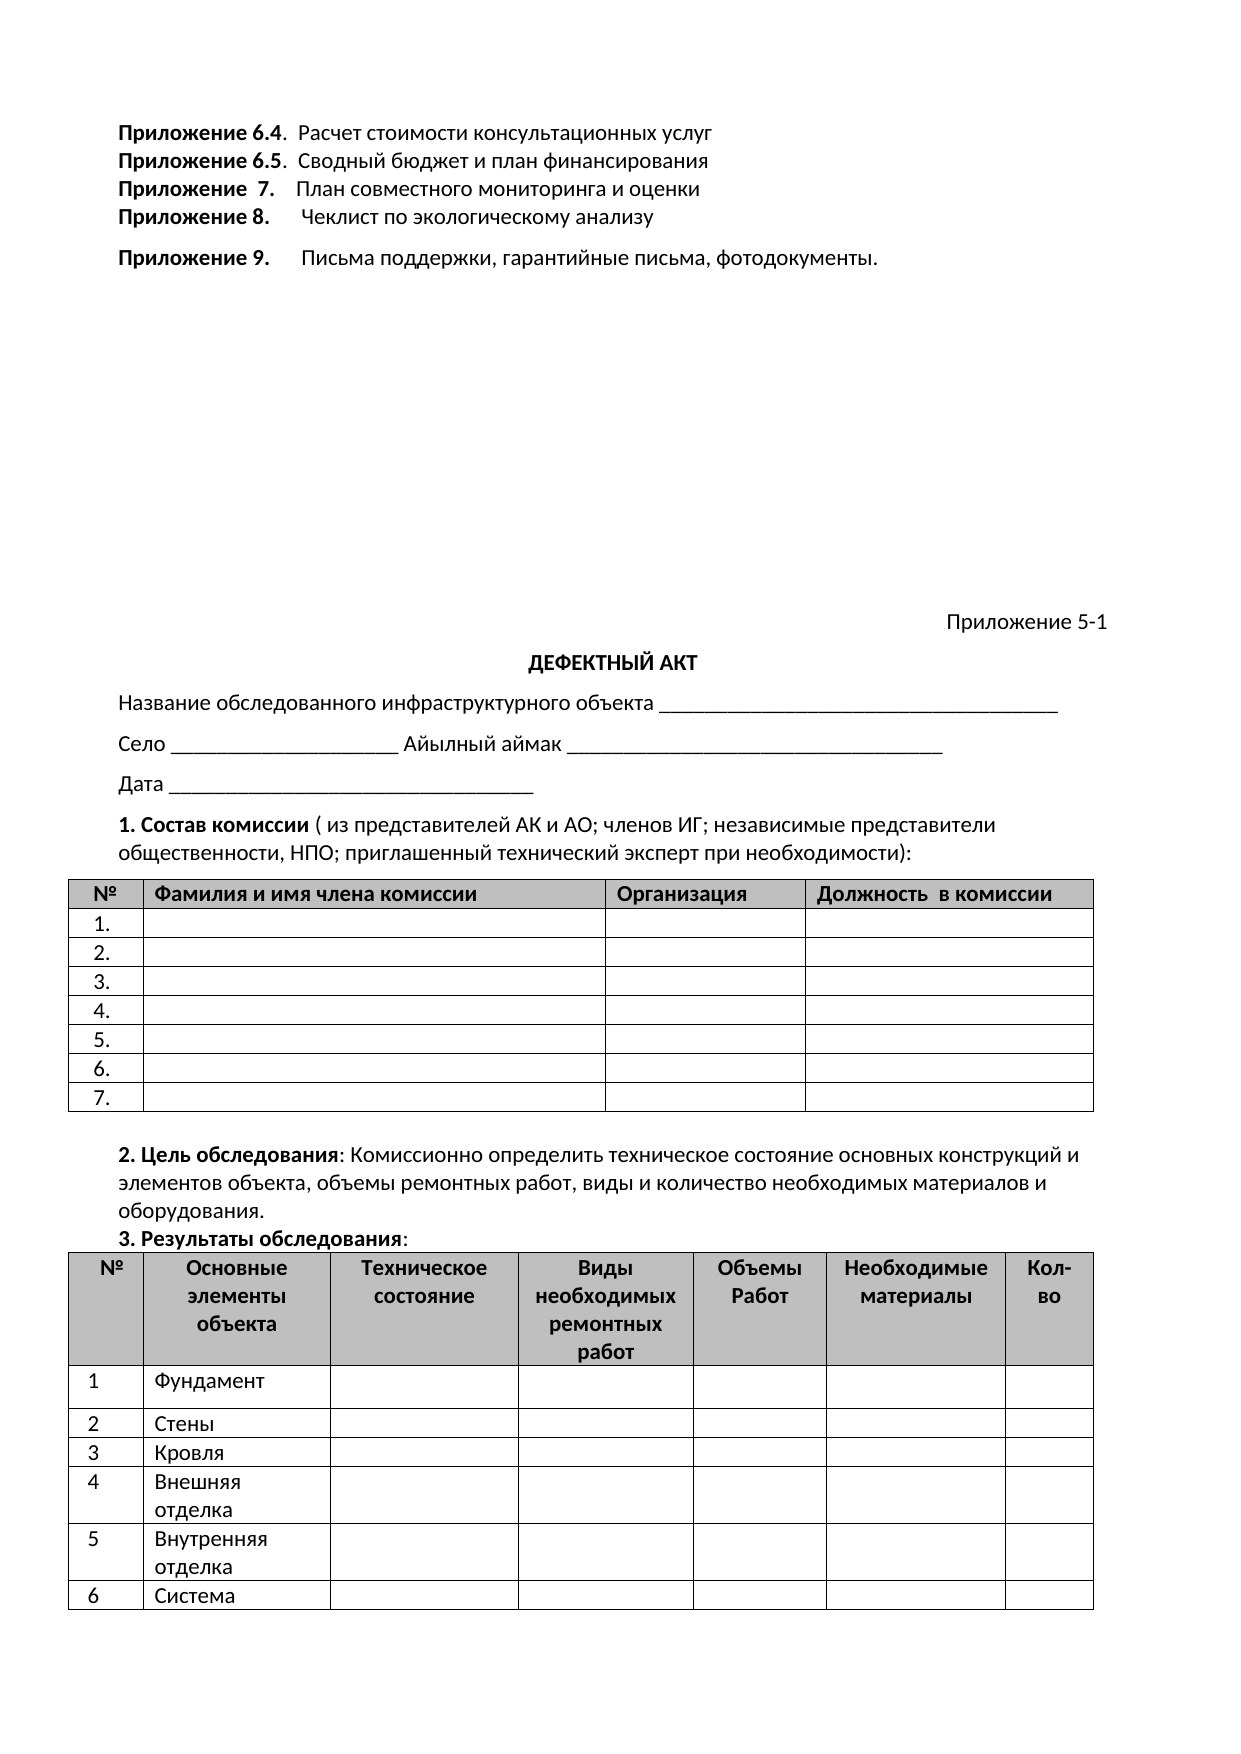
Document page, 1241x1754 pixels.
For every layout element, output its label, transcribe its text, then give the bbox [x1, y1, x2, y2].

table_cell 2 [69, 1409, 143, 1437]
table_cell [69, 1083, 143, 1111]
table_cell Кровля [144, 1438, 330, 1466]
table_cell [69, 1054, 143, 1082]
text Название обследованного инфраструктурного объекта ___________________________________ [118, 688, 1107, 716]
text Приложение 5-1 [118, 607, 1107, 635]
text Село ____________________ Айылный аймак _________________________________ [118, 729, 1107, 757]
table_cell [519, 1409, 693, 1437]
table_cell [806, 938, 1093, 966]
table_cell [827, 1581, 1005, 1609]
table_cell [694, 1581, 826, 1609]
table_cell [806, 1054, 1093, 1082]
table_cell [331, 1438, 518, 1466]
table_cell [806, 996, 1093, 1024]
table_cell [144, 1025, 605, 1053]
table_cell [827, 1524, 1005, 1580]
table_cell [606, 996, 805, 1024]
table_header Кол-во [1006, 1253, 1093, 1365]
table_header № [69, 1253, 143, 1365]
table_cell [694, 1467, 826, 1523]
text Приложение 7. План совместного мониторинга и оценки [118, 174, 1089, 202]
table_header Фамилия и имя члена комиссии [144, 880, 605, 908]
table_cell [1006, 1409, 1093, 1437]
table_cell [69, 1025, 143, 1053]
table_cell [694, 1438, 826, 1466]
table_cell [519, 1467, 693, 1523]
table_cell [827, 1467, 1005, 1523]
text Приложение 6.4. Расчет стоимости консультационных услуг [118, 118, 1089, 146]
table_cell [69, 938, 143, 966]
table_cell [331, 1409, 518, 1437]
table_cell [1006, 1467, 1093, 1523]
table_cell [694, 1524, 826, 1580]
table_cell [806, 909, 1093, 937]
table_cell [144, 996, 605, 1024]
table_cell [69, 909, 143, 937]
table_cell [144, 1054, 605, 1082]
table_cell Внутренняя отделка [144, 1524, 330, 1580]
table_header Основные элементы объекта [144, 1253, 330, 1365]
table_header Объемы Работ [694, 1253, 826, 1365]
table_cell Система отопления [144, 1581, 330, 1609]
table_cell 3 [69, 1438, 143, 1466]
text Приложение 6.5. Сводный бюджет и план финансирования [118, 146, 1089, 174]
table_cell [694, 1409, 826, 1437]
text ДЕФЕКТНЫЙ АКТ [118, 648, 1107, 676]
table_header Должность в комиссии [806, 880, 1093, 908]
table_cell Стены [144, 1409, 330, 1437]
table_cell [827, 1438, 1005, 1466]
text 2. Цель обследования: Комиссионно определить техническое состояние основных конструкций и элементов объекта, объемы ремонтных работ, виды и количество необходимых материалов и оборудования. [118, 1140, 1107, 1224]
table_cell [1006, 1581, 1093, 1609]
table_header Виды необходимых ремонтных работ [519, 1253, 693, 1365]
table_cell Внешняя отделка [144, 1467, 330, 1523]
table_header Техническое состояние [331, 1253, 518, 1365]
table_cell 4 [69, 1467, 143, 1523]
table_cell [806, 1083, 1093, 1111]
table_cell [331, 1366, 518, 1408]
table_cell [1006, 1366, 1093, 1408]
table_header № [69, 880, 143, 908]
table_cell [519, 1438, 693, 1466]
table_cell [144, 1083, 605, 1111]
table_cell [806, 967, 1093, 995]
table_cell [331, 1467, 518, 1523]
table_cell [827, 1409, 1005, 1437]
table_cell [1006, 1438, 1093, 1466]
table_cell [519, 1366, 693, 1408]
table_cell [694, 1366, 826, 1408]
table_cell Фундамент [144, 1366, 330, 1408]
table_cell [331, 1524, 518, 1580]
text Дата ________________________________ [118, 769, 1107, 797]
text Приложение 8. Чеклист по экологическому анализу [118, 202, 1107, 230]
table_cell [606, 967, 805, 995]
table_cell [519, 1581, 693, 1609]
table_cell [606, 938, 805, 966]
text 1. Состав комиссии ( из представителей АК и АО; членов ИГ; независимые представители общественности, НПО; приглашенный технический эксперт при необходимости): [118, 810, 1107, 866]
table_cell 6 [69, 1581, 143, 1609]
table_cell [606, 1083, 805, 1111]
text 3. Результаты обследования: [118, 1224, 1107, 1252]
table_cell 1 [69, 1366, 143, 1408]
text Приложение 9. Письма поддержки, гарантийные письма, фотодокументы. [118, 243, 1107, 271]
table_header Организация [606, 880, 805, 908]
table_cell [519, 1524, 693, 1580]
table_cell [827, 1366, 1005, 1408]
table_cell [806, 1025, 1093, 1053]
table_cell [1006, 1524, 1093, 1580]
table_cell 5 [69, 1524, 143, 1580]
table_cell [606, 1054, 805, 1082]
table_cell [69, 967, 143, 995]
table_cell [144, 967, 605, 995]
table_cell [144, 938, 605, 966]
table_cell [606, 1025, 805, 1053]
table_cell [144, 909, 605, 937]
table_cell [606, 909, 805, 937]
table_cell [69, 996, 143, 1024]
table_header Необходимые материалы [827, 1253, 1005, 1365]
table_cell [331, 1581, 518, 1609]
